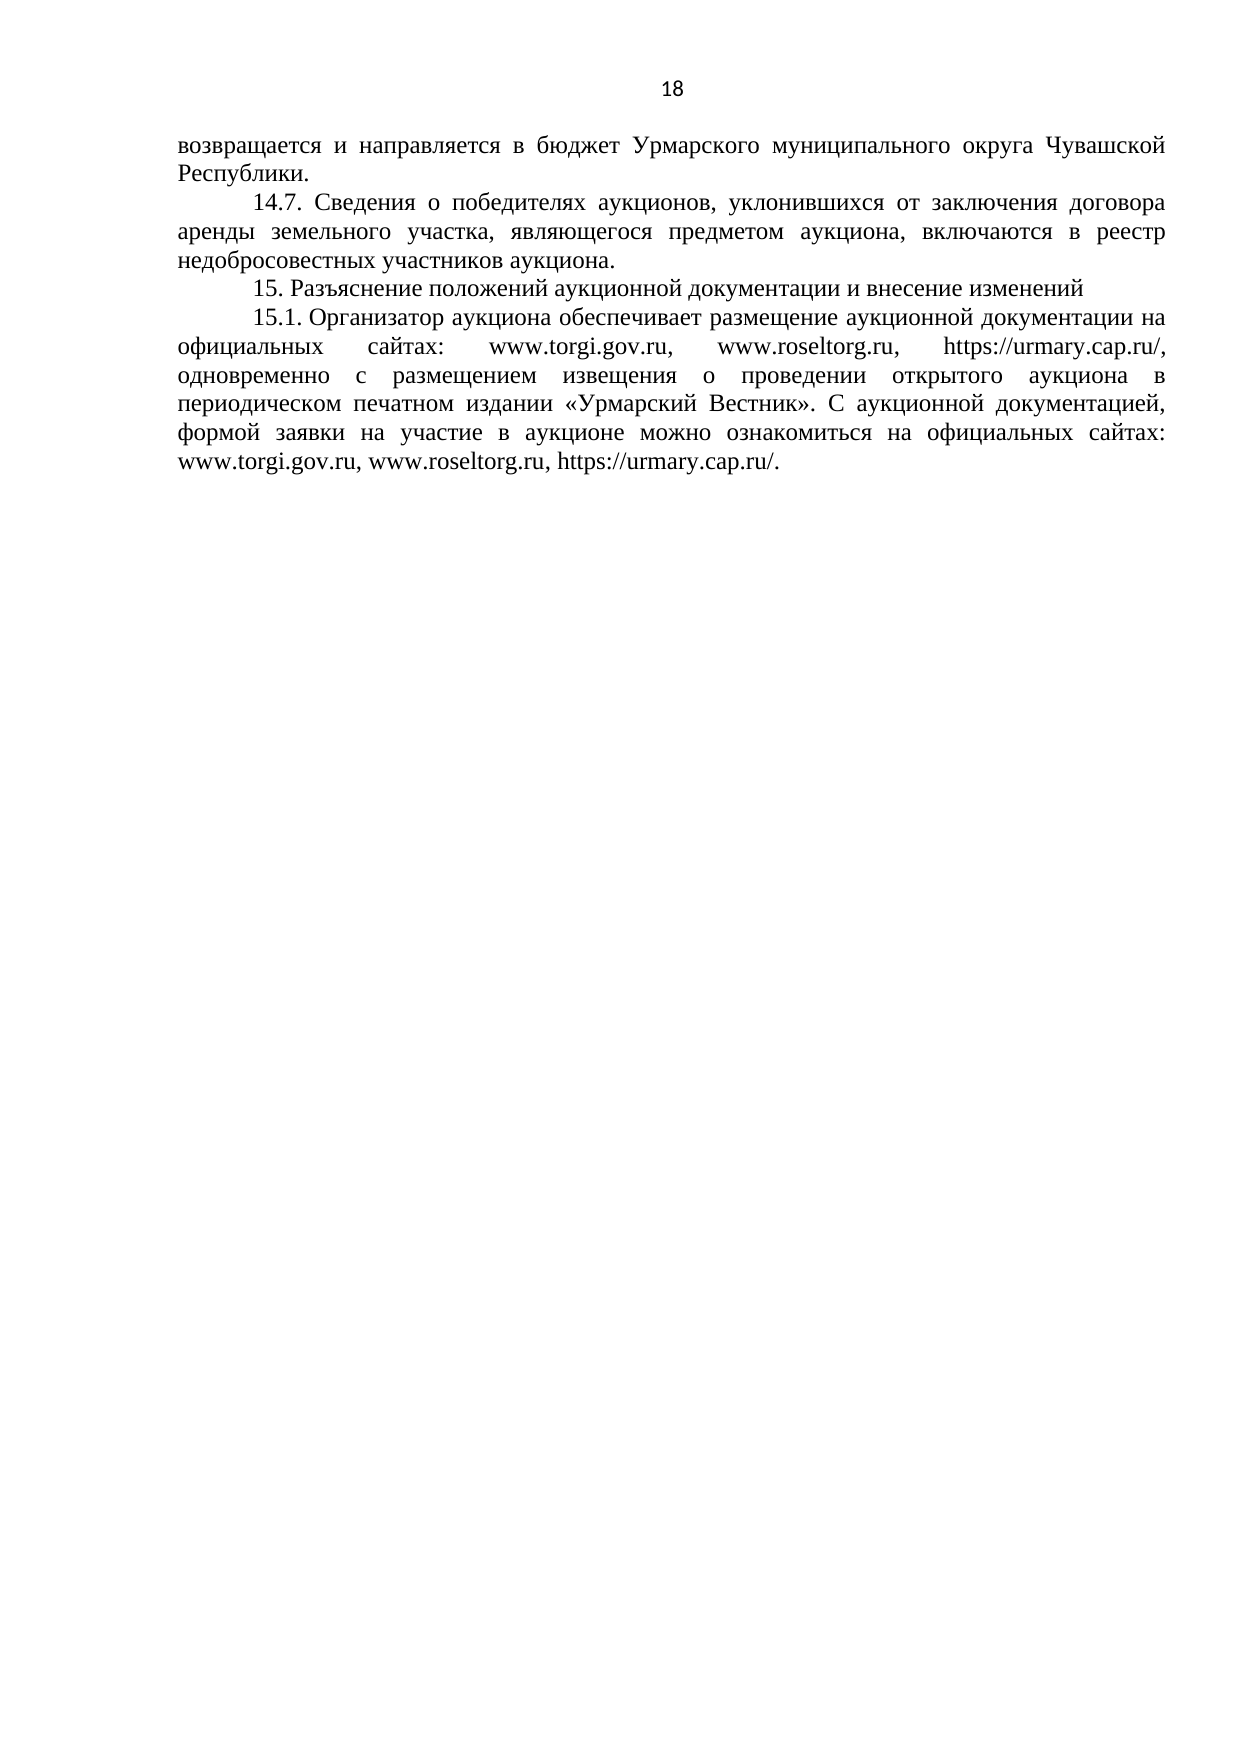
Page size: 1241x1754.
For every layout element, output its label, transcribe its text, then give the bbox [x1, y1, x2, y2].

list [177, 130, 1167, 187]
text 15.1. Организатор аукциона обеспечивает размещение аукционной документации на официальных сайтах: www.torgi.gov.ru, www.roseltorg.ru, https://urmary.cap.ru/, одновременно с размещением извещения о проведении открытого аукциона в периодическом печатном издании «Урмарский Вестник». С аукционной документацией, формой заявки на участие в аукционе можно ознакомиться на официальных сайтах: www.torgi.gov.ru, www.roseltorg.ru, https://urmary.cap.ru/. [177, 302, 1167, 475]
text 15. Разъяснение положений аукционной документации и внесение изменений [177, 273, 1167, 302]
text 14.7. Сведения о победителях аукционов, уклонившихся от заключения договора аренды земельного участка, являющегося предметом аукциона, включаются в реестр недобросовестных участников аукциона. [177, 187, 1167, 273]
